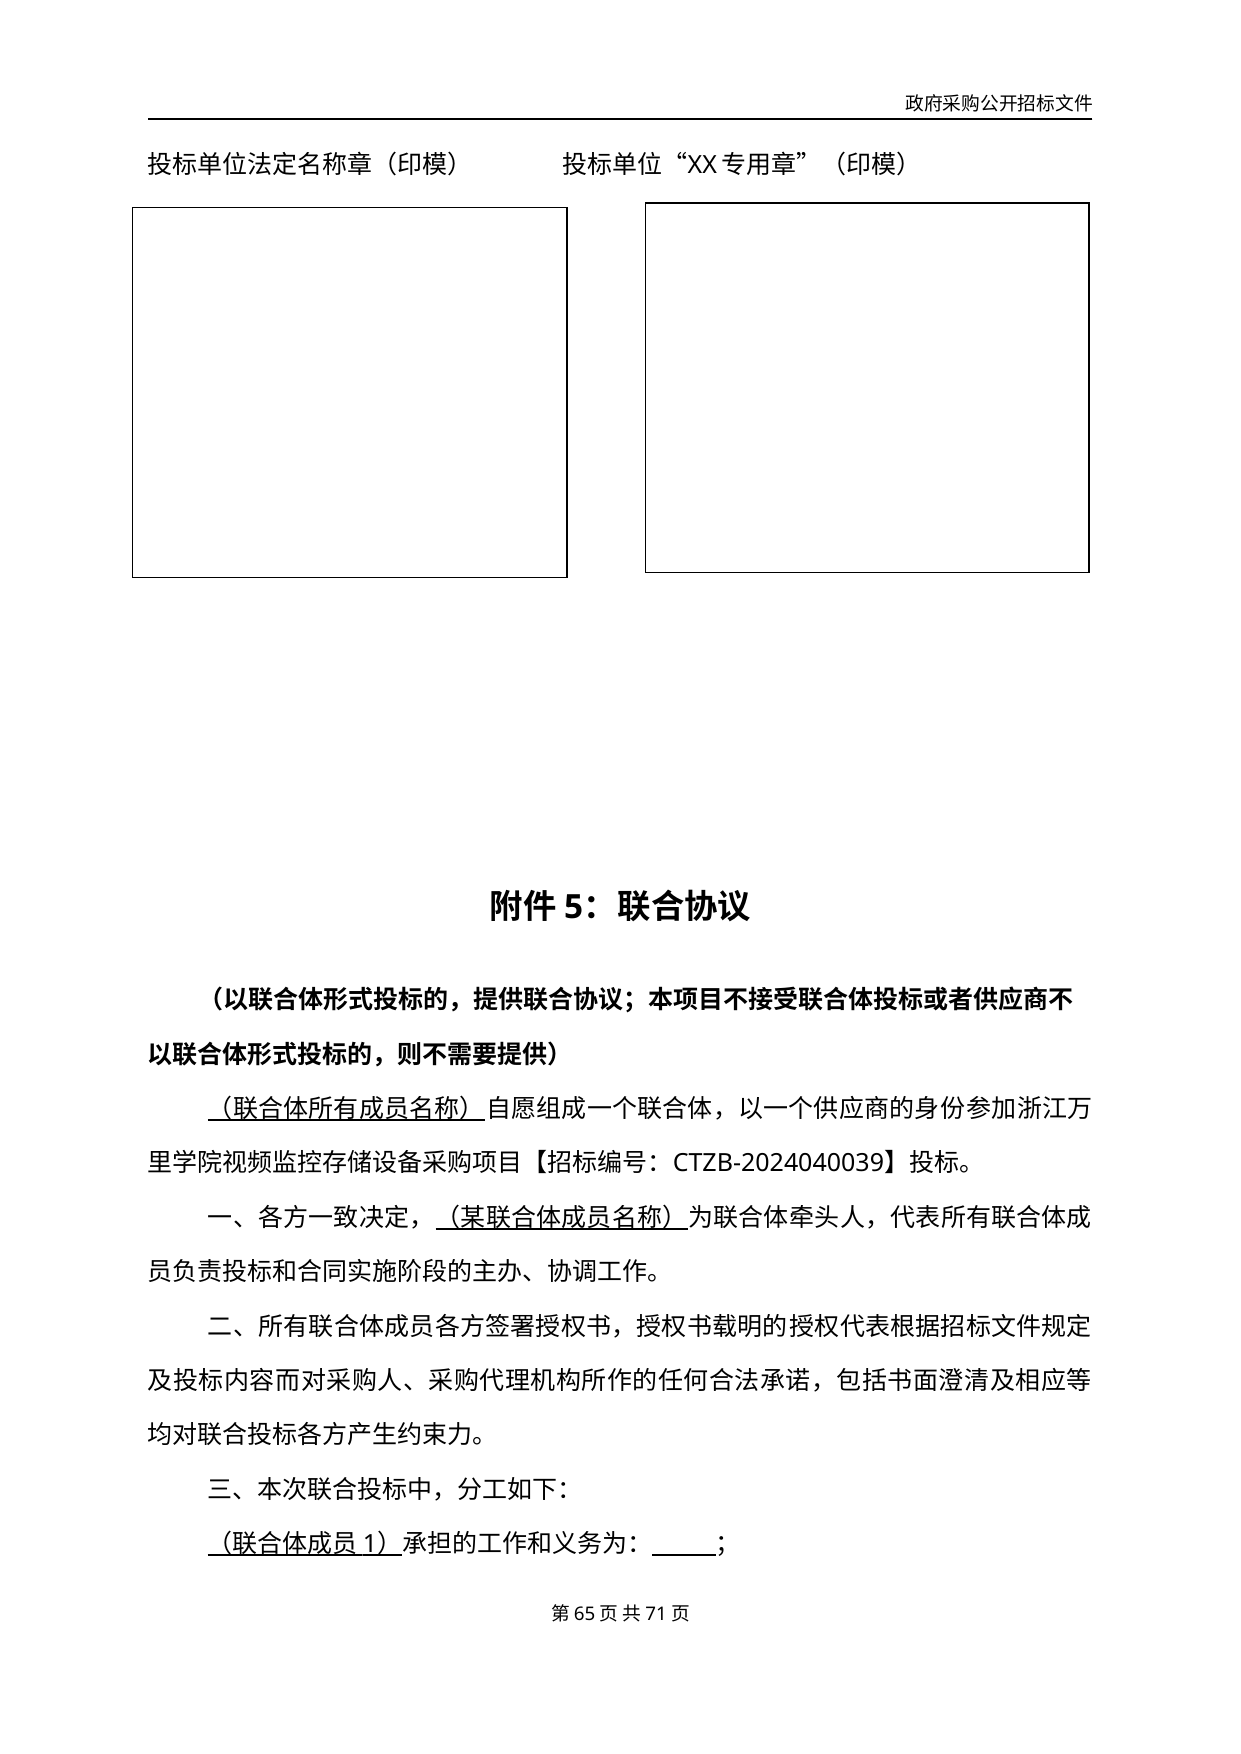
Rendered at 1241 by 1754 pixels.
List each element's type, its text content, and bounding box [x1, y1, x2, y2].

text 附件5：联合协议 [148, 880, 1092, 929]
text 一、各方一致决定，（某联合体成员名称）为联合体牵头人，代表所有联合体成员负责投标和合同实施阶段的主办、协调工作。 [148, 1197, 1092, 1288]
text （联合体成员1）承担的工作和义务为： ； [148, 1523, 1092, 1560]
text 三、本次联合投标中，分工如下： [148, 1469, 1092, 1505]
text 投标单位法定名称章（印模） 投标单位“XX专用章”（印模） [148, 145, 1092, 181]
text 二、所有联合体成员各方签署授权书，授权书载明的授权代表根据招标文件规定及投标内容而对采购人、采购代理机构所作的任何合法承诺，包括书面澄清及相应等均对联合投标各方产生约束力。 [148, 1306, 1092, 1451]
text （联合体所有成员名称）自愿组成一个联合体，以一个供应商的身份参加浙江万里学院视频监控存储设备采购项目【招标编号：CTZB-2024040039】投标。 [148, 1088, 1092, 1179]
text （以联合体形式投标的，提供联合协议；本项目不接受联合体投标或者供应商不以联合体形式投标的，则不需要提供） [148, 980, 1092, 1070]
